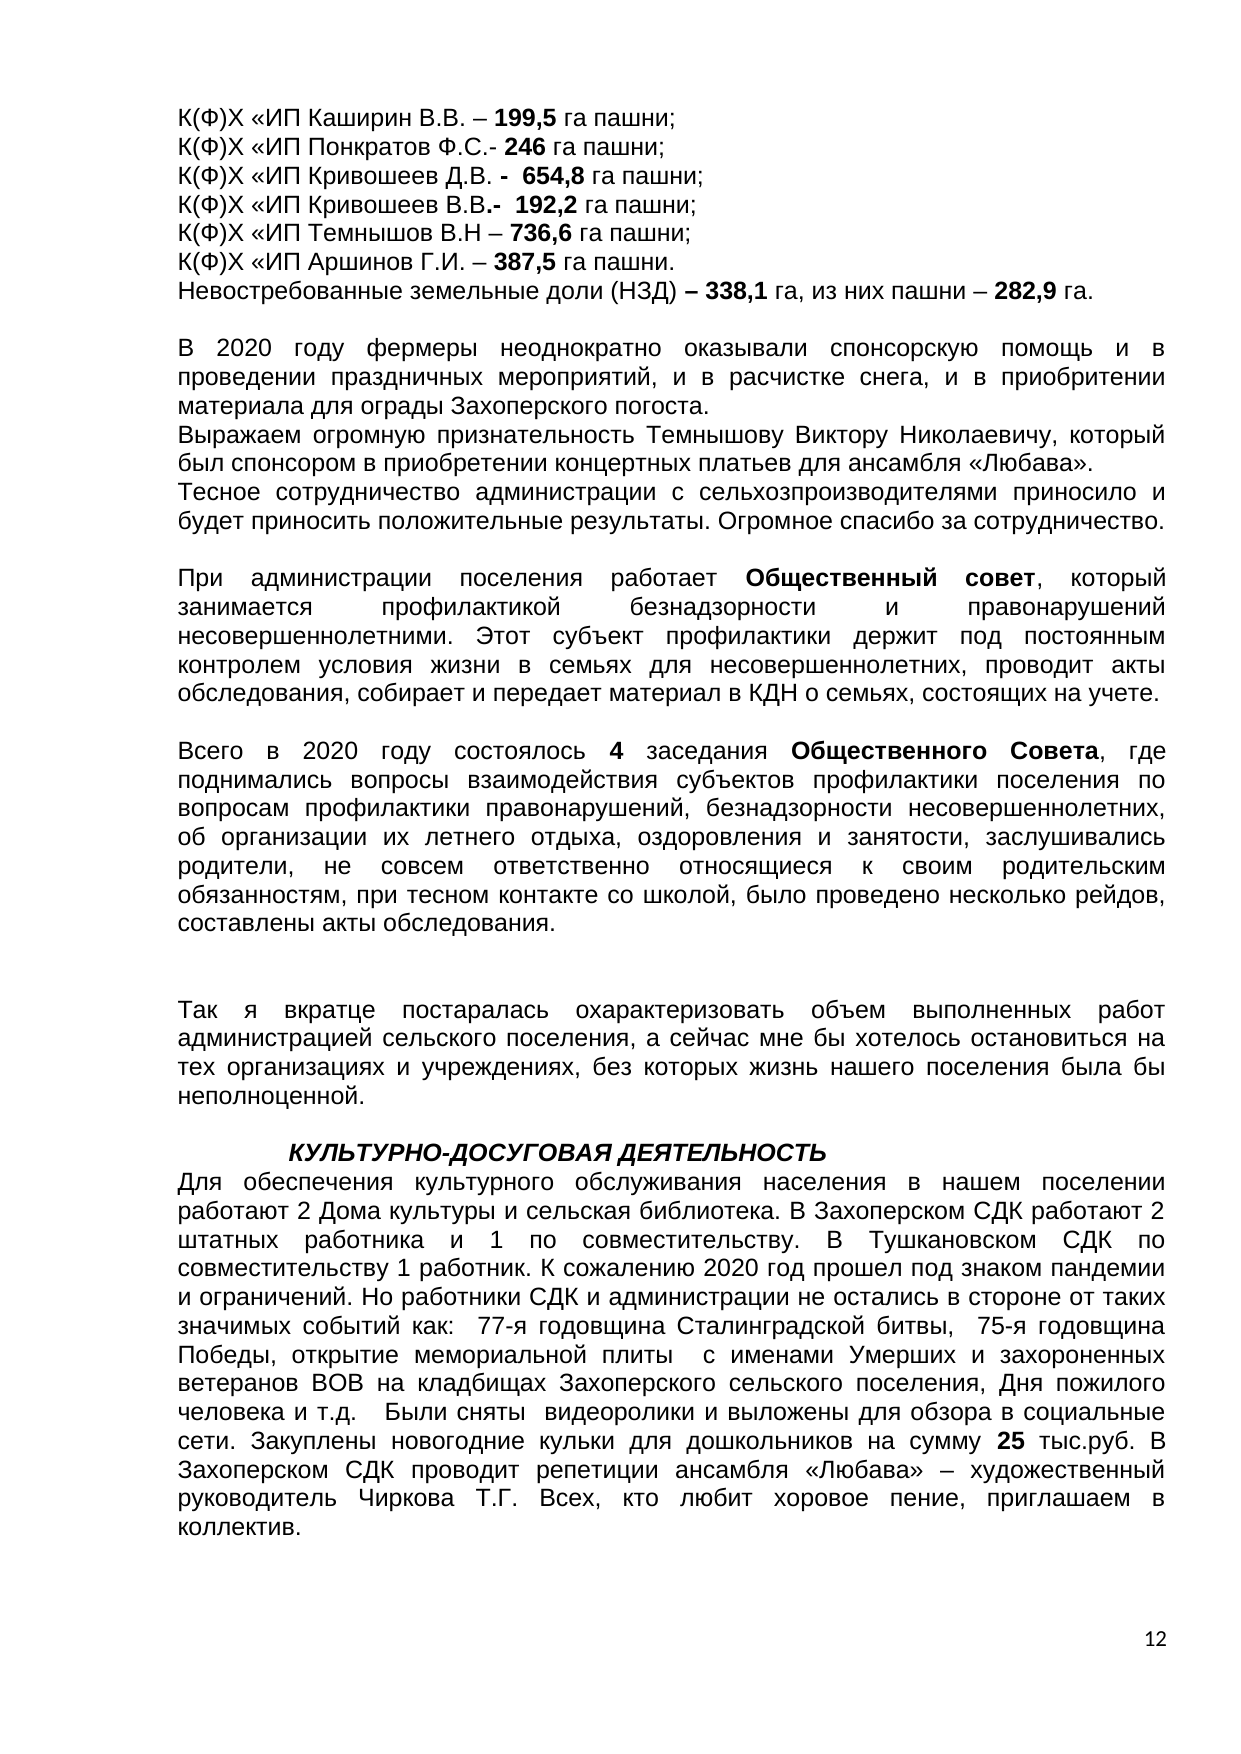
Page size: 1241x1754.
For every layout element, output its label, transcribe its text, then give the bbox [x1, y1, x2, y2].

text К(Ф)Х «ИП Темнышов В.Н – 736,6 га пашни; [177, 218, 1167, 247]
text В 2020 году фермеры неоднократно оказывали спонсорскую помощь и в проведении праздничных мероприятий, и в расчистке снега, и в приобритении материала для ограды Захоперского погоста. [177, 333, 1167, 420]
text Так я вкратце постаралась охарактеризовать объем выполненных работ администрацией сельского поселения, а сейчас мне бы хотелось остановиться на тех организациях и учреждениях, без которых жизнь нашего поселения была бы неполноценной. [177, 995, 1167, 1110]
text При администрации поселения работает Общественный совет, который занимается профилактикой безнадзорности и правонарушений несовершеннолетними. Этот субъект профилактики держит под постоянным контролем условия жизни в семьях для несовершеннолетних, проводит акты обследования, собирает и передает материал в КДН о семьях, состоящих на учете. [177, 563, 1167, 707]
text Для обеспечения культурного обслуживания населения в нашем поселении работают 2 Дома культуры и сельская библиотека. В Захоперском СДК работают 2 штатных работника и 1 по совместительству. В Тушкановском СДК по совместительству 1 работник. К сожалению 2020 год прошел под знаком пандемии и ограничений. Но работники СДК и администрации не остались в стороне от таких значимых событий как: 77-я годовщина Сталинградской битвы, 75-я годовщина Победы, открытие мемориальной плиты с именами Умерших и захороненных ветеранов ВОВ на кладбищах Захоперского сельского поселения, Дня пожилого человека и т.д. Были сняты видеоролики и выложены для обзора в социальные сети. Закуплены новогодние кульки для дошкольников на сумму 25 тыс.руб. В Захоперском СДК проводит репетиции ансамбля «Любава» – художественный руководитель Чиркова Т.Г. Всех, кто любит хоровое пение, приглашаем в коллектив. [177, 1167, 1167, 1541]
text КУЛЬТУРНО-ДОСУГОВАЯ ДЕЯТЕЛЬНОСТЬ [177, 1138, 1167, 1167]
text К(Ф)Х «ИП Кривошеев В.В.- 192,2 га пашни; [177, 190, 1167, 218]
text Выражаем огромную признательность Темнышову Виктору Николаевичу, который был спонсором в приобретении концертных платьев для ансамбля «Любава». [177, 420, 1167, 477]
text Всего в 2020 году состоялось 4 заседания Общественного Совета, где поднимались вопросы взаимодействия субъектов профилактики поселения по вопросам профилактики правонарушений, безнадзорности несовершеннолетних, об организации их летнего отдыха, оздоровления и занятости, заслушивались родители, не совсем ответственно относящиеся к своим родительским обязанностям, при тесном контакте со школой, было проведено несколько рейдов, составлены акты обследования. [177, 736, 1167, 937]
text К(Ф)Х «ИП Аршинов Г.И. – 387,5 га пашни. [177, 247, 1167, 276]
text К(Ф)Х «ИП Понкратов Ф.С.- 246 га пашни; [177, 132, 1167, 161]
text Невостребованные земельные доли (НЗД) – 338,1 га, из них пашни – 282,9 га. [177, 276, 1167, 305]
text Тесное сотрудничество администрации с сельхозпроизводителями приносило и будет приносить положительные результаты. Огромное спасибо за сотрудничество. [177, 477, 1167, 535]
text К(Ф)Х «ИП Кривошеев Д.В. - 654,8 га пашни; [177, 161, 1167, 190]
text К(Ф)Х «ИП Каширин В.В. – 199,5 га пашни; [177, 103, 1167, 132]
